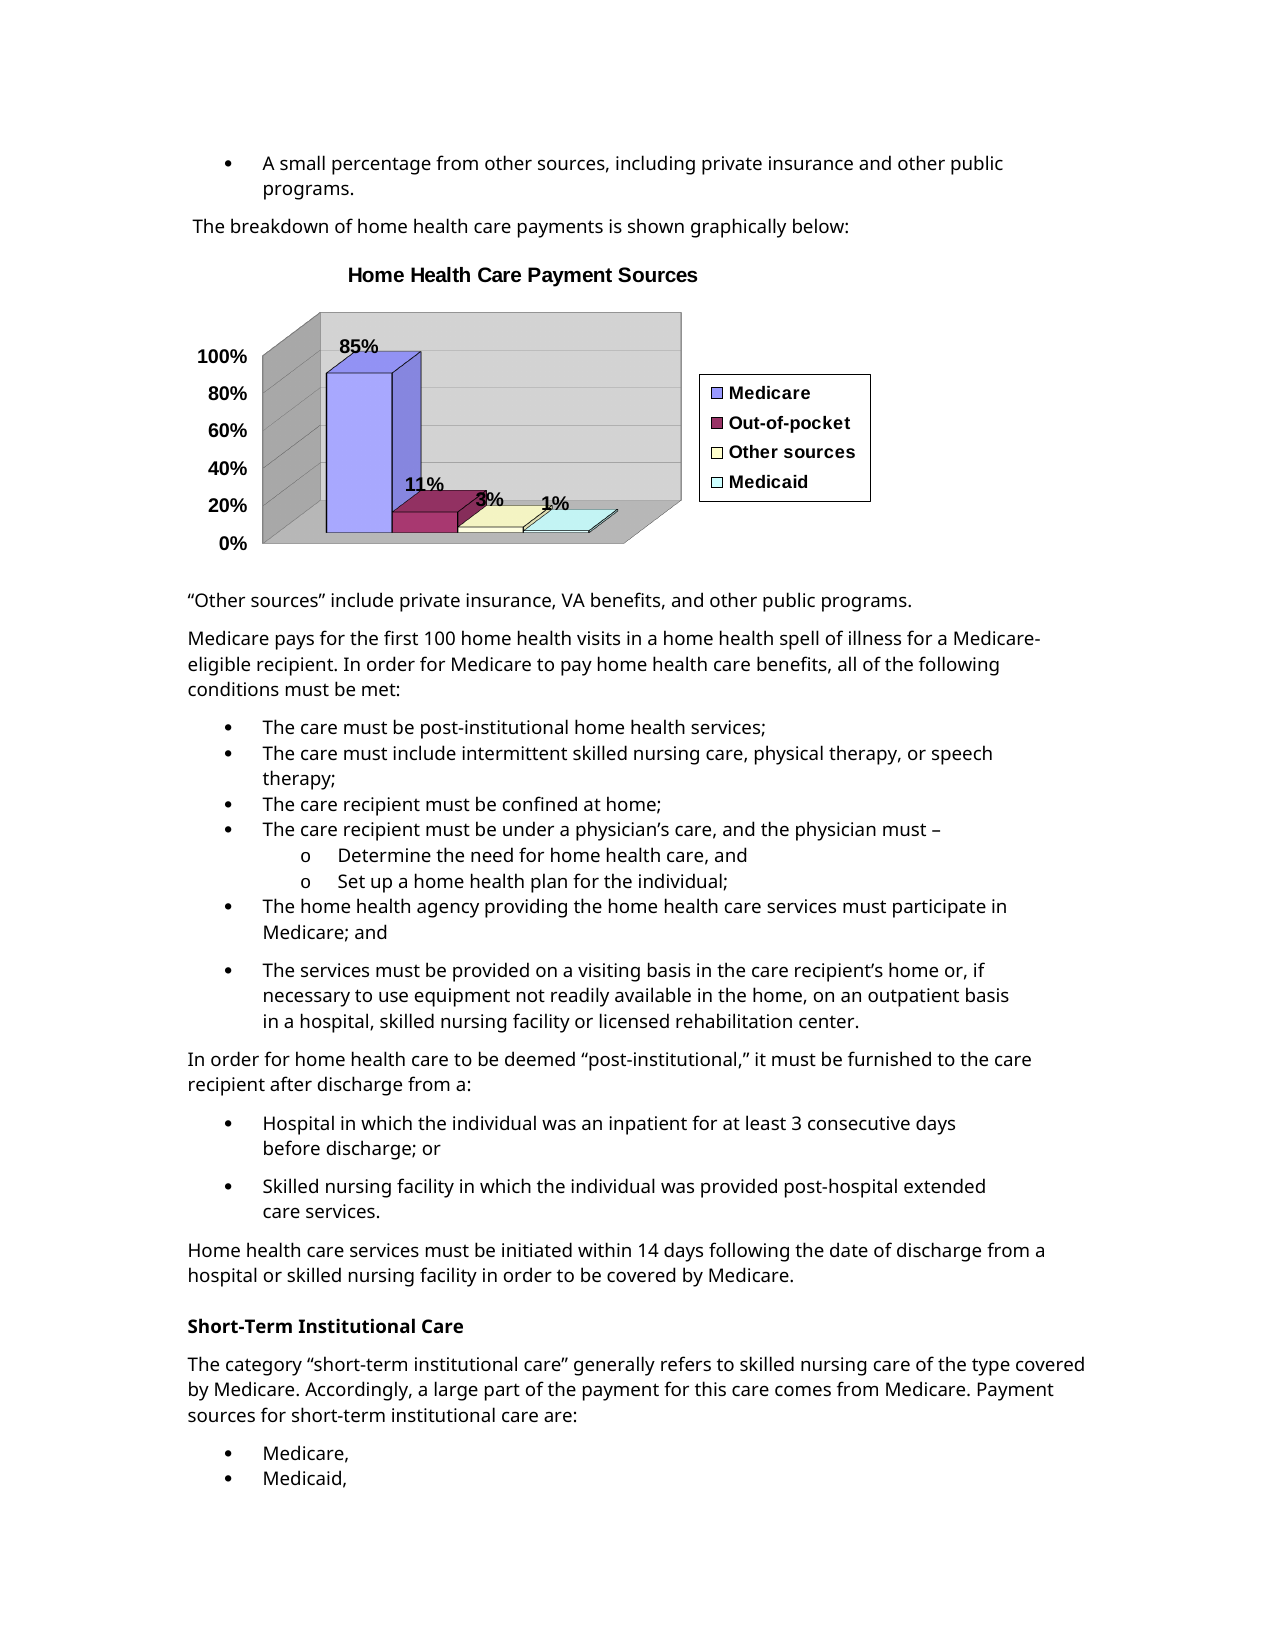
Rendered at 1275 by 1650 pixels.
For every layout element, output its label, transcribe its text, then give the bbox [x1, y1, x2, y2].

list Determine the need for home health care, and [300, 842, 1012, 868]
list The services must be provided on a visiting basis in the care recipient’s home or, if necessary to use equipment not readily available in the home, on an outpatient basis in a hospital, skilled nursing facility or licensed rehabilitation center. [225, 957, 1012, 1034]
list A small percentage from other sources, including private insurance and other public programs. [225, 150, 1012, 201]
text The breakdown of home health care payments is shown graphically below: [187, 213, 1087, 239]
text In order for home health care to be deemed “post-institutional,” it must be furnished to the care recipient after discharge from a: [187, 1046, 1087, 1097]
list The home health agency providing the home health care services must participate in Medicare; and [225, 894, 1012, 945]
list The care must be post-institutional home health services; [225, 714, 1087, 740]
list The care must include intermittent skilled nursing care, physical therapy, or speech therapy; [225, 740, 1012, 791]
list The care recipient must be confined at home; [225, 791, 1012, 817]
text Medicare pays for the first 100 home health visits in a home health spell of illness for a Medicare-eligible recipient. In order for Medicare to pay home health care benefits, all of the following conditions must be met: [187, 626, 1087, 702]
text The category “short-term institutional care” generally refers to skilled nursing care of the type covered by Medicare. Accordingly, a large part of the payment for this care comes from Medicare. Payment sources for short-term institutional care are: [187, 1351, 1087, 1427]
list The care recipient must be under a physician’s care, and the physician must – [225, 817, 1012, 842]
subtitle Short-Term Institutional Care [187, 1313, 1087, 1338]
list Skilled nursing facility in which the individual was provided post-hospital extended care services. [225, 1173, 1012, 1224]
list Set up a home health plan for the individual; [300, 868, 1012, 894]
list Medicare, [225, 1440, 1087, 1466]
list Hospital in which the individual was an inpatient for at least 3 consecutive days before discharge; or [225, 1110, 1012, 1161]
text Home health care services must be initiated within 14 days following the date of discharge from a hospital or skilled nursing facility in order to be covered by Medicare. [187, 1237, 1087, 1288]
list Medicaid, [225, 1466, 1087, 1491]
text “Other sources” include private insurance, VA benefits, and other public programs. [187, 587, 1087, 613]
